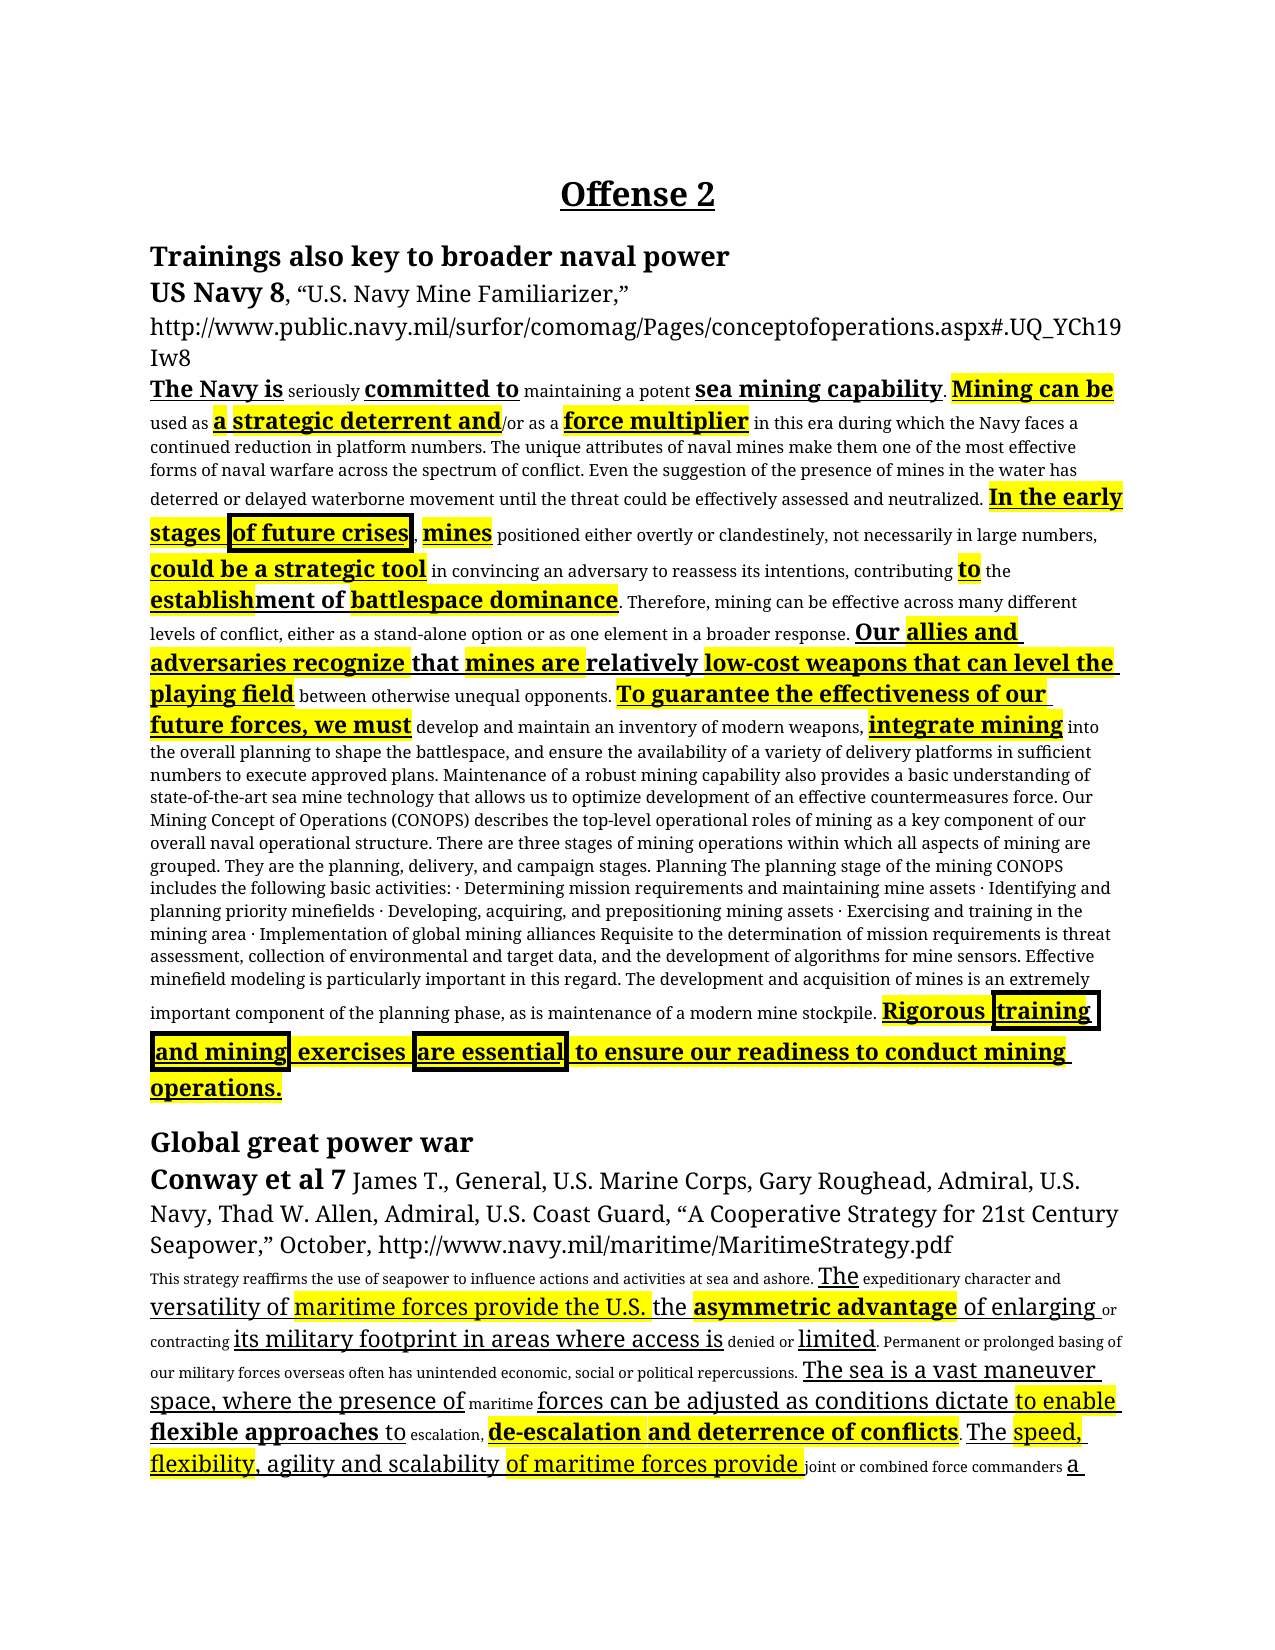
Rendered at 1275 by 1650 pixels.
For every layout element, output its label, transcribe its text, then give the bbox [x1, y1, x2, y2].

text Conway et al 7 James T., General, U.S. Marine Corps, Gary Roughead, Admiral, U.S. Navy, Thad W. Allen, Admiral, U.S. Coast Guard, “A Cooperative Strategy for 21st Century Seapower,” October, http://www.navy.mil/maritime/MaritimeStrategy.pdf [150, 1161, 1125, 1260]
text US Navy 8, “U.S. Navy Mine Familiarizer,” http://www.public.navy.mil/surfor/comomag/Pages/conceptofoperations.aspx#.UQ_YCh19Iw8 [150, 274, 1125, 373]
subtitle Offense 2 [150, 171, 1125, 216]
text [150, 1260, 1125, 1479]
text The Navy is seriously committed to maintaining a potent sea mining capability. Mining can be used as a strategic deterrent and/or as a force multiplier in this era during which the Navy faces a continued reduction in platform numbers. The unique attributes of naval mines make them one of the most effective forms of naval warfare across the spectrum of conflict. Even the suggestion of the presence of mines in the water has deterred or delayed waterborne movement until the threat could be effectively assessed and neutralized. In the early stages of future crises, mines positioned either overtly or clandestinely, not necessarily in large numbers, could be a strategic tool in convincing an adversary to reassess its intentions, contributing to the establishment of battlespace dominance. Therefore, mining can be effective across many different levels of conflict, either as a stand-alone option or as one element in a broader response. Our allies and adversaries recognize that mines are relatively low-cost weapons that can level the playing field between otherwise unequal opponents. To guarantee the effectiveness of our future forces, we must develop and maintain an inventory of modern weapons, integrate mining into the overall planning to shape the battlespace, and ensure the availability of a variety of delivery platforms in sufficient numbers to execute approved plans. Maintenance of a robust mining capability also provides a basic understanding of state-of-the-art sea mine technology that allows us to optimize development of an effective countermeasures force. Our Mining Concept of Operations (CONOPS) describes the top-level operational roles of mining as a key component of our overall naval operational structure. There are three stages of mining operations within which all aspects of mining are grouped. They are the planning, delivery, and campaign stages. Planning The planning stage of the mining CONOPS includes the following basic activities: · Determining mission requirements and maintaining mine assets · Identifying and planning priority minefields · Developing, acquiring, and prepositioning mining assets · Exercising and training in the mining area · Implementation of global mining alliances Requisite to the determination of mission requirements is threat assessment, collection of environmental and target data, and the development of algorithms for mine sensors. Effective minefield modeling is particularly important in this regard. The development and acquisition of mines is an extremely important component of the planning phase, as is maintenance of a modern mine stockpile. Rigorous training and mining exercises are essential to ensure our readiness to conduct mining operations. [150, 373, 1125, 1103]
subtitle Trainings also key to broader naval power [150, 237, 1125, 274]
subtitle Global great power war [150, 1124, 1125, 1161]
